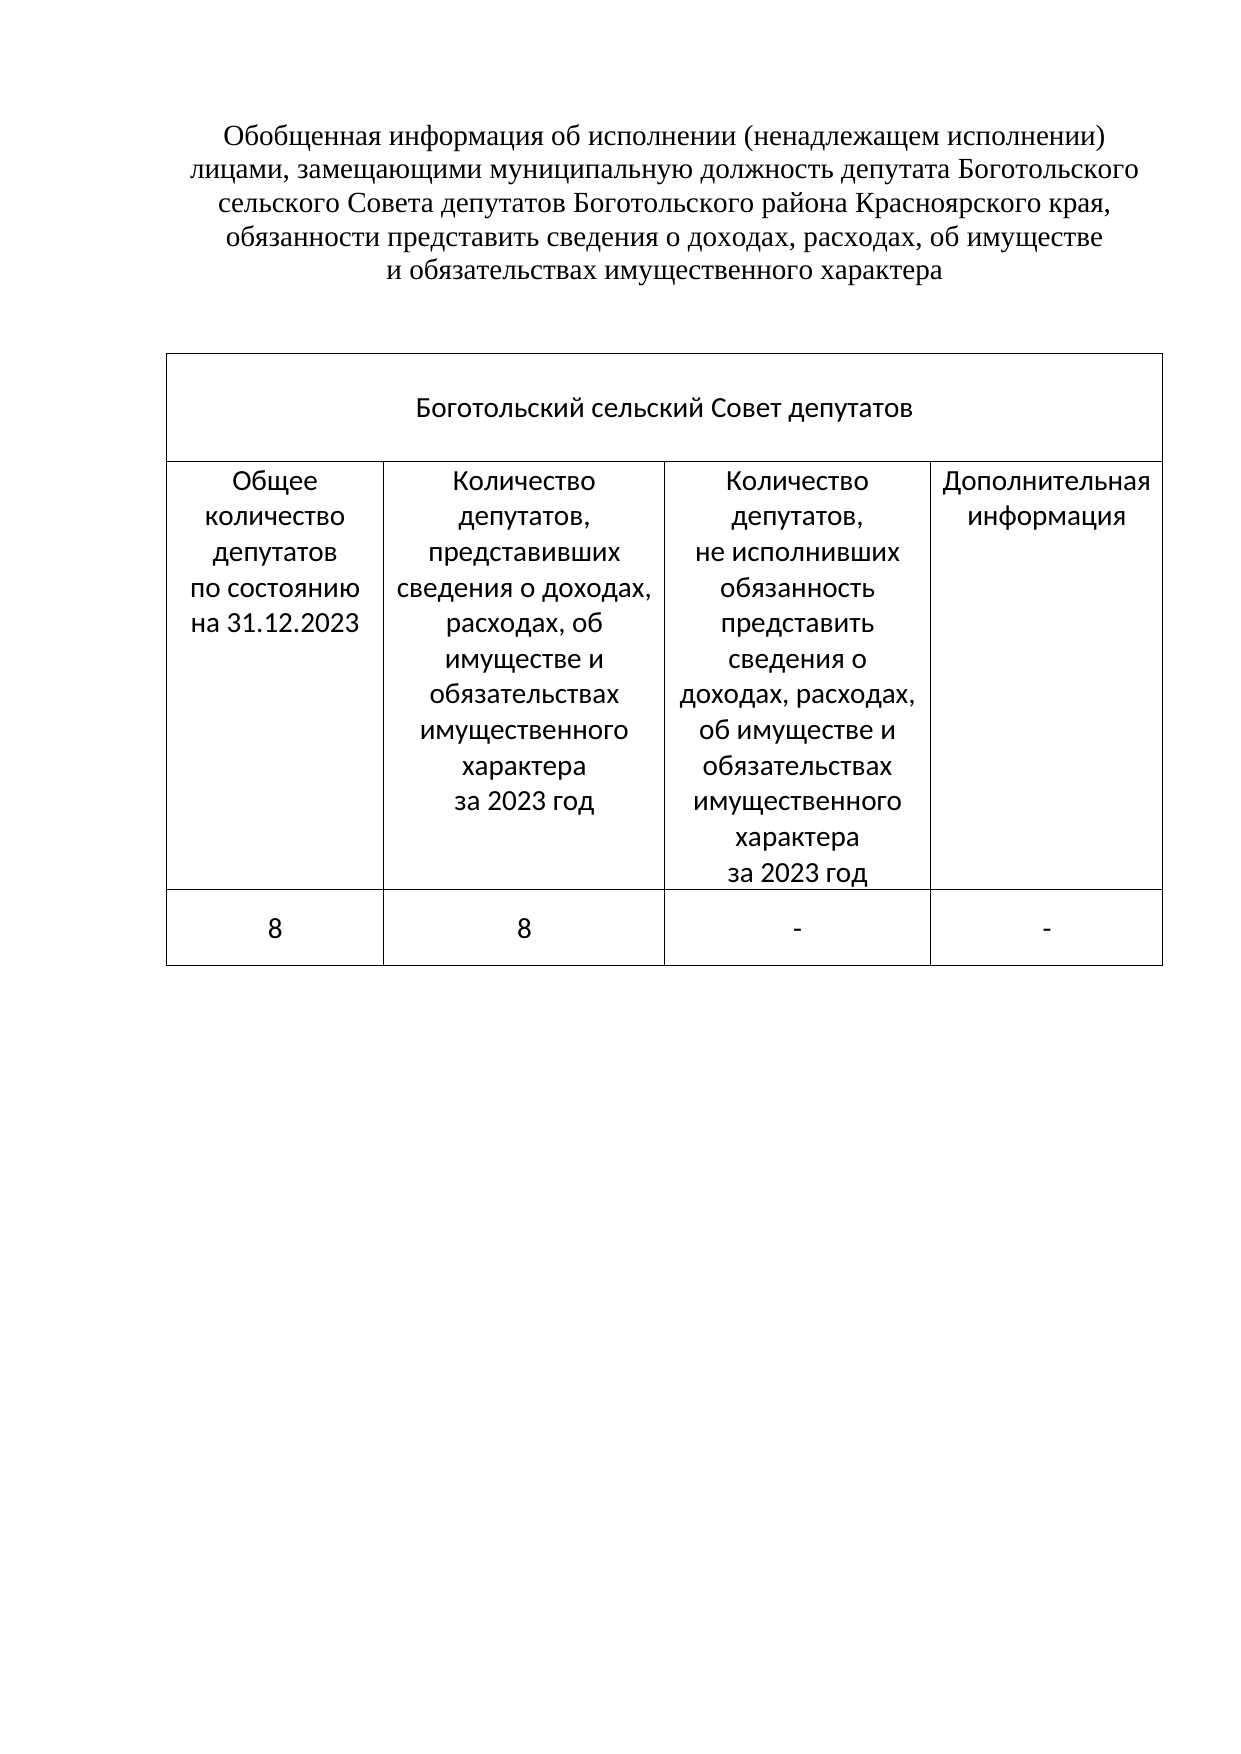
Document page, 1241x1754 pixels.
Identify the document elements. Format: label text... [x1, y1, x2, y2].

table_header Боготольский сельский Совет депутатов [167, 354, 1162, 461]
table_cell - [665, 890, 930, 965]
table_cell Дополнительная информация [931, 462, 1162, 889]
table_cell Количество депутатов, представивших сведения о доходах, расходах, об имуществе и обязательствах имущественного характера за 2023 год [384, 462, 664, 889]
table_cell 8 [167, 890, 383, 965]
text Обобщенная информация об исполнении (ненадлежащем исполнении) лицами, замещающими муниципальную должность депутата Боготольского сельского Совета депутатов Боготольского района Красноярского края, обязанности представить сведения о доходах, расходах, об имуществе и обязательствах имущественного характера [177, 118, 1152, 286]
table_cell Общее количество депутатов по состоянию на 31.12.2023 [167, 462, 383, 889]
table_cell - [931, 890, 1162, 965]
table_cell 8 [384, 890, 664, 965]
table_cell Количество депутатов, не исполнивших обязанность представить сведения о доходах, расходах, об имуществе и обязательствах имущественного характера за 2023 год [665, 462, 930, 889]
